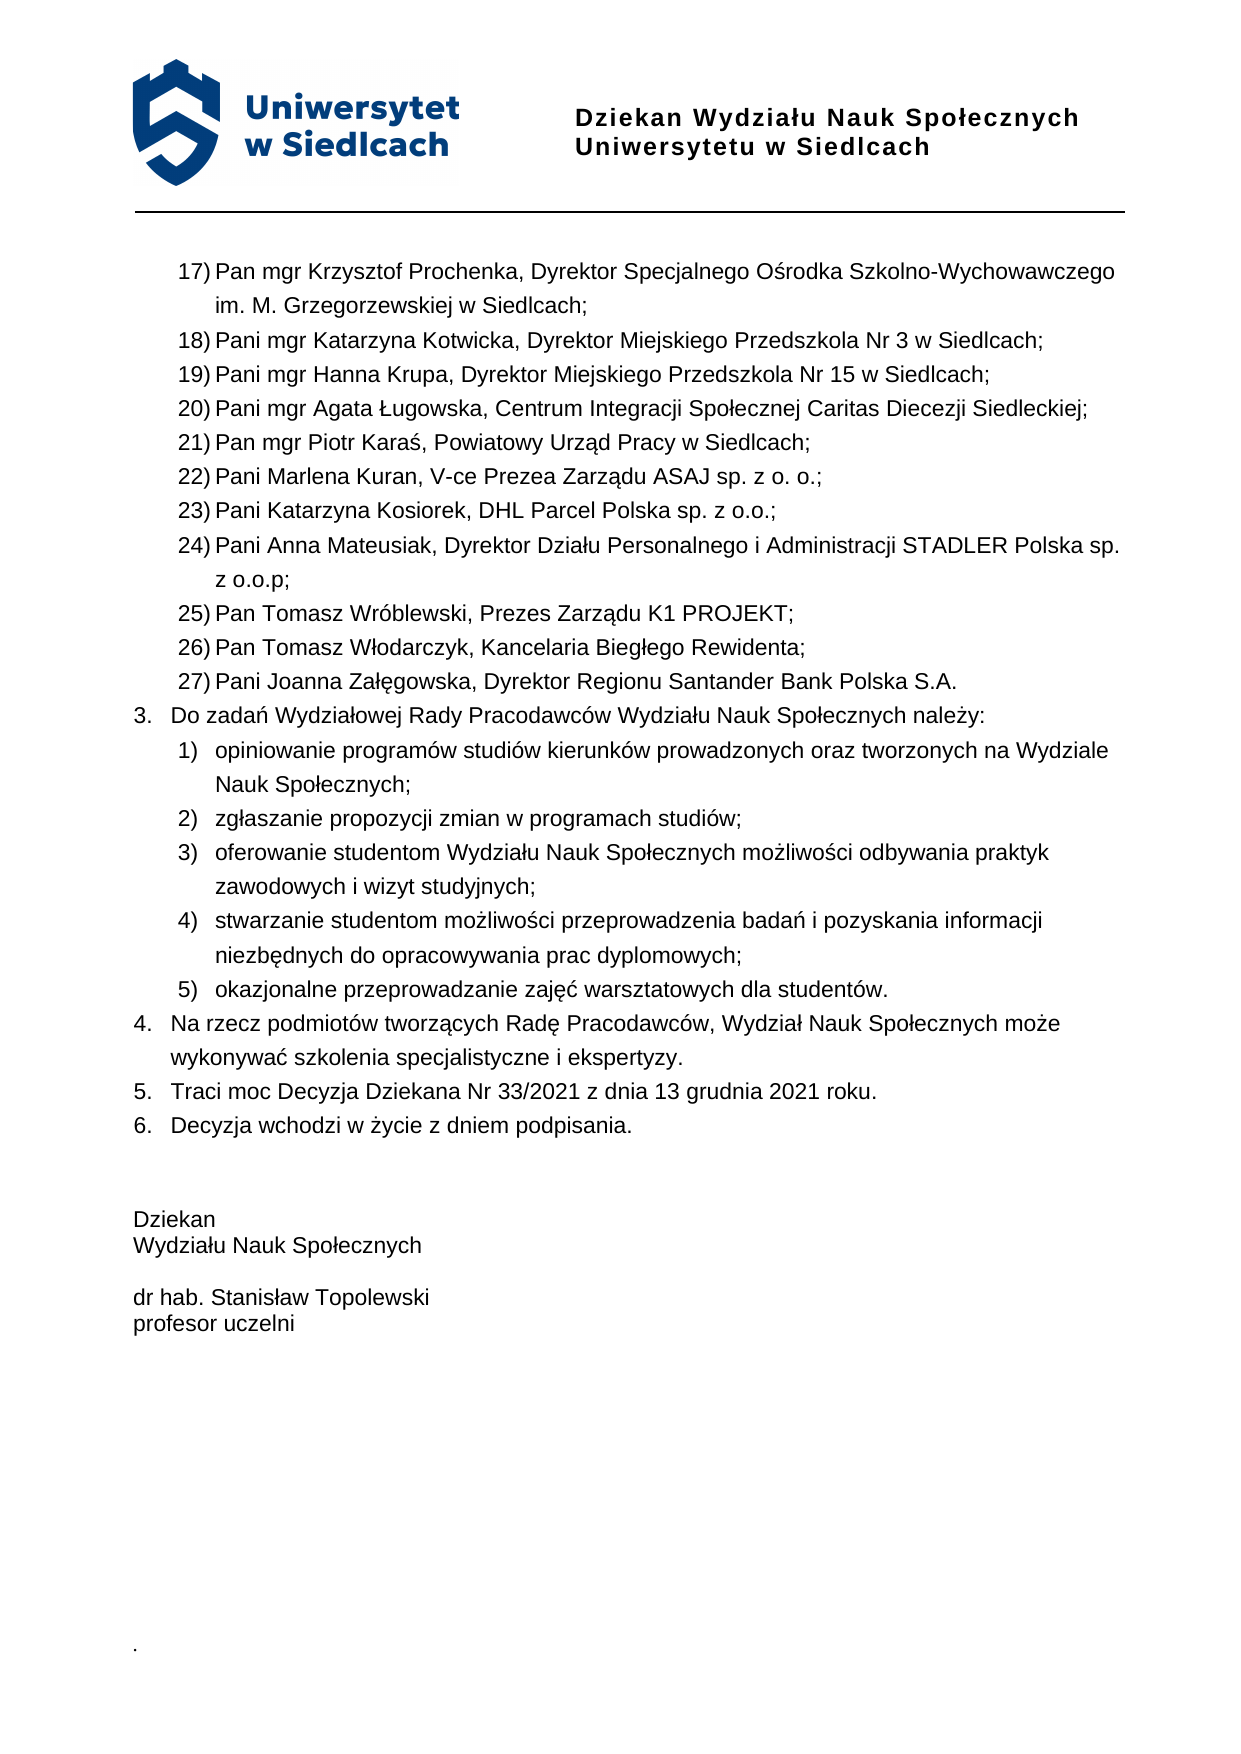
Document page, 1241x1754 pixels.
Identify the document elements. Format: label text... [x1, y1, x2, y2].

list Pani mgr Agata Ługowska, Centrum Integracji Społecznej Caritas Diecezji Siedleckiej; [178, 395, 1122, 421]
text Dziekan Wydziału Nauk Społecznych [133, 1206, 1122, 1258]
list Pani mgr Hanna Krupa, Dyrektor Miejskiego Przedszkola Nr 15 w Siedlcach; [178, 361, 1122, 387]
list Decyzja wchodzi w życie z dniem podpisania. [133, 1112, 1122, 1139]
list opiniowanie programów studiów kierunków prowadzonych oraz tworzonych na Wydziale Nauk Społecznych; [178, 737, 1122, 797]
list oferowanie studentom Wydziału Nauk Społecznych możliwości odbywania praktyk zawodowych i wizyt studyjnych; [178, 839, 1122, 899]
list Traci moc Decyzja Dziekana Nr 33/2021 z dnia 13 grudnia 2021 roku. [133, 1078, 1122, 1104]
list stwarzanie studentom możliwości przeprowadzenia badań i pozyskania informacji niezbędnych do opracowywania prac dyplomowych; [178, 907, 1122, 968]
list zgłaszanie propozycji zmian w programach studiów; [178, 805, 1122, 831]
list Pani Katarzyna Kosiorek, DHL Parcel Polska sp. z o.o.; [178, 497, 1122, 524]
list Na rzecz podmiotów tworzących Radę Pracodawców, Wydział Nauk Społecznych może wykonywać szkolenia specjalistyczne i ekspertyzy. [133, 1010, 1122, 1070]
text dr hab. Stanisław Topolewski [133, 1283, 1122, 1310]
list Pani mgr Katarzyna Kotwicka, Dyrektor Miejskiego Przedszkola Nr 3 w Siedlcach; [178, 327, 1122, 353]
list Pani Joanna Załęgowska, Dyrektor Regionu Santander Bank Polska S.A. [178, 668, 1122, 694]
list Pan mgr Piotr Karaś, Powiatowy Urząd Pracy w Siedlcach; [178, 429, 1122, 455]
list Pan Tomasz Wróblewski, Prezes Zarządu K1 PROJEKT; [178, 600, 1122, 626]
list okazjonalne przeprowadzanie zajęć warsztatowych dla studentów. [178, 976, 1122, 1002]
list Pan mgr Krzysztof Prochenka, Dyrektor Specjalnego Ośrodka Szkolno-Wychowawczego im. M. Grzegorzewskiej w Siedlcach; [178, 258, 1122, 319]
text profesor uczelni [133, 1310, 1122, 1336]
list Do zadań Wydziałowej Rady Pracodawców Wydziału Nauk Społecznych należy: [133, 702, 1093, 729]
list Pan Tomasz Włodarczyk, Kancelaria Biegłego Rewidenta; [178, 634, 1122, 660]
list Pani Anna Mateusiak, Dyrektor Działu Personalnego i Administracji STADLER Polska sp. z o.o.p; [178, 532, 1122, 592]
picture [132, 59, 459, 186]
list Pani Marlena Kuran, V-ce Prezea Zarządu ASAJ sp. z o. o.; [178, 463, 1122, 489]
